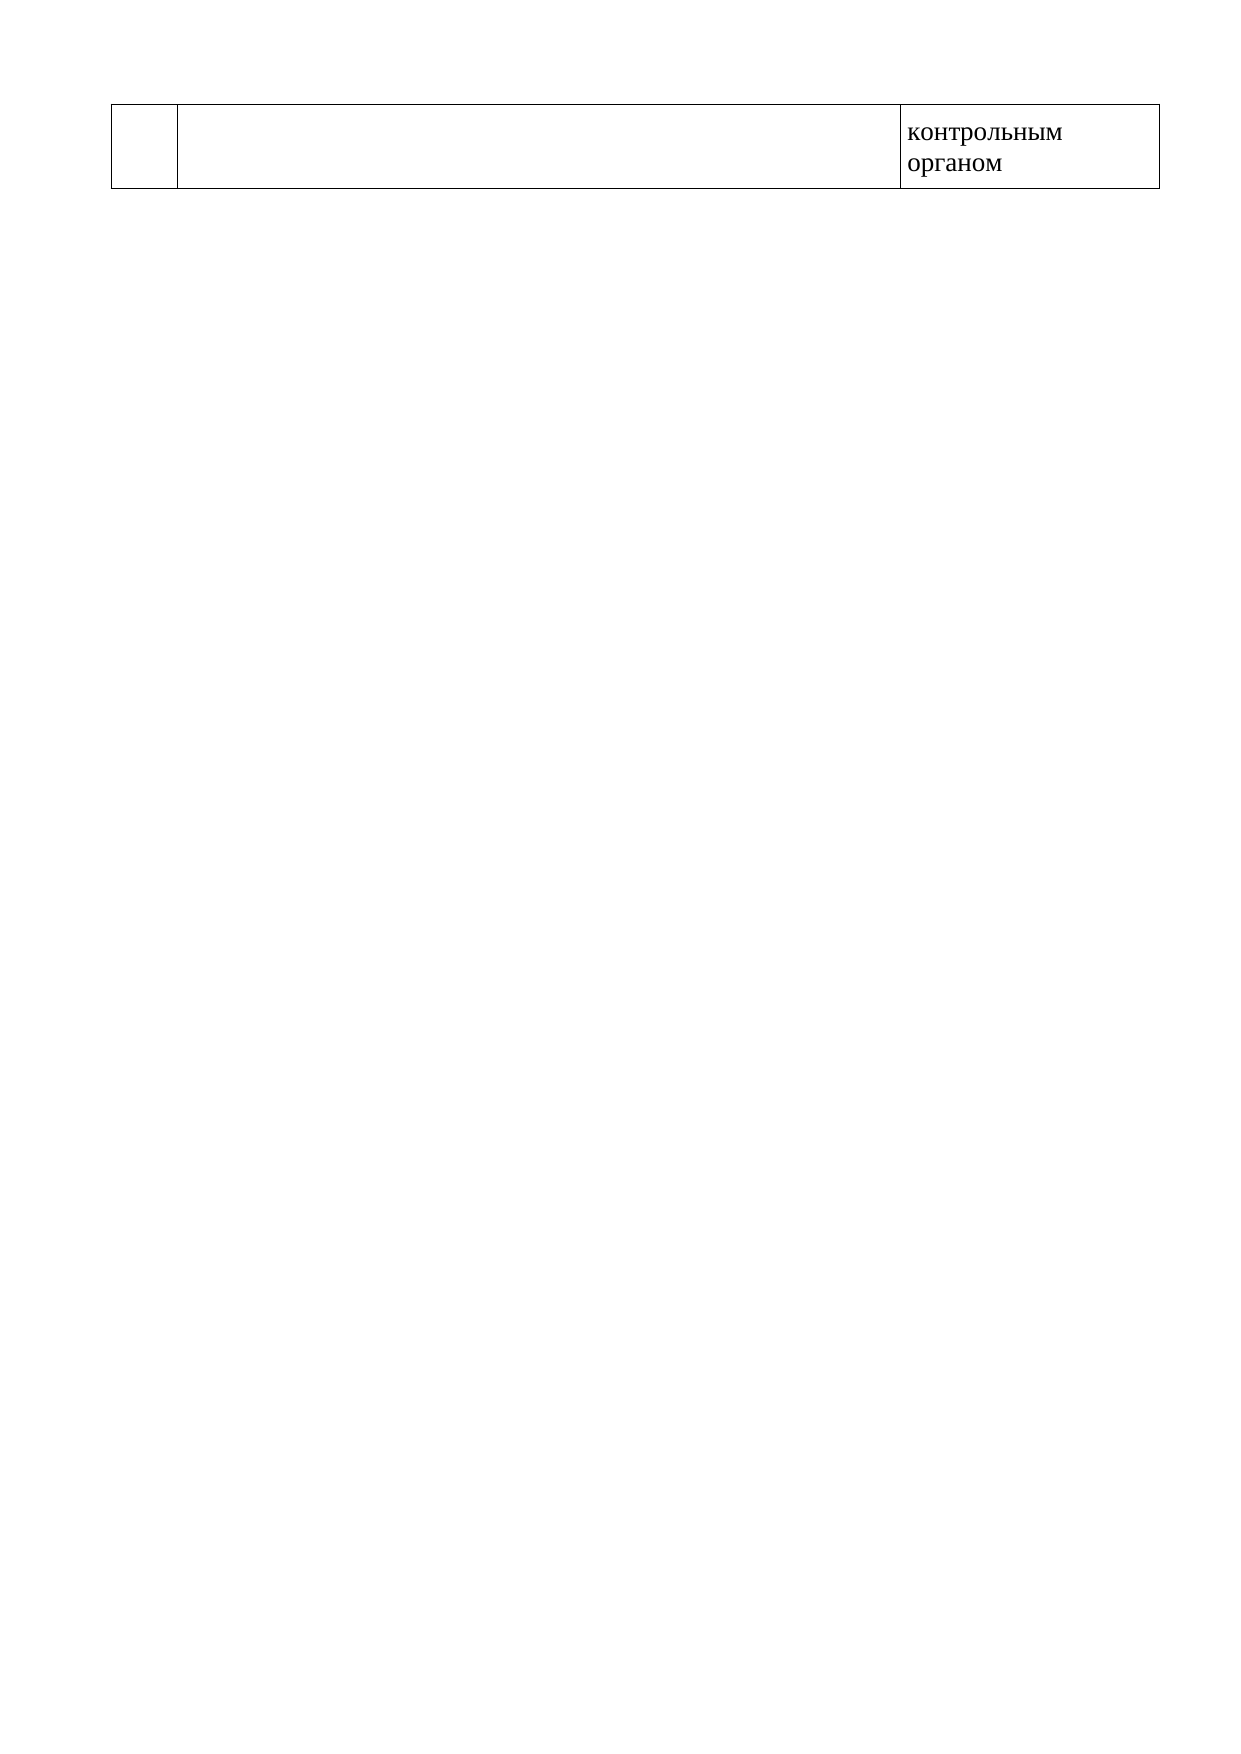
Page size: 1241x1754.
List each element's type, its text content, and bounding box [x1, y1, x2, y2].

table_cell 3. [112, 105, 177, 188]
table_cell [178, 105, 900, 188]
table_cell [901, 105, 1159, 188]
